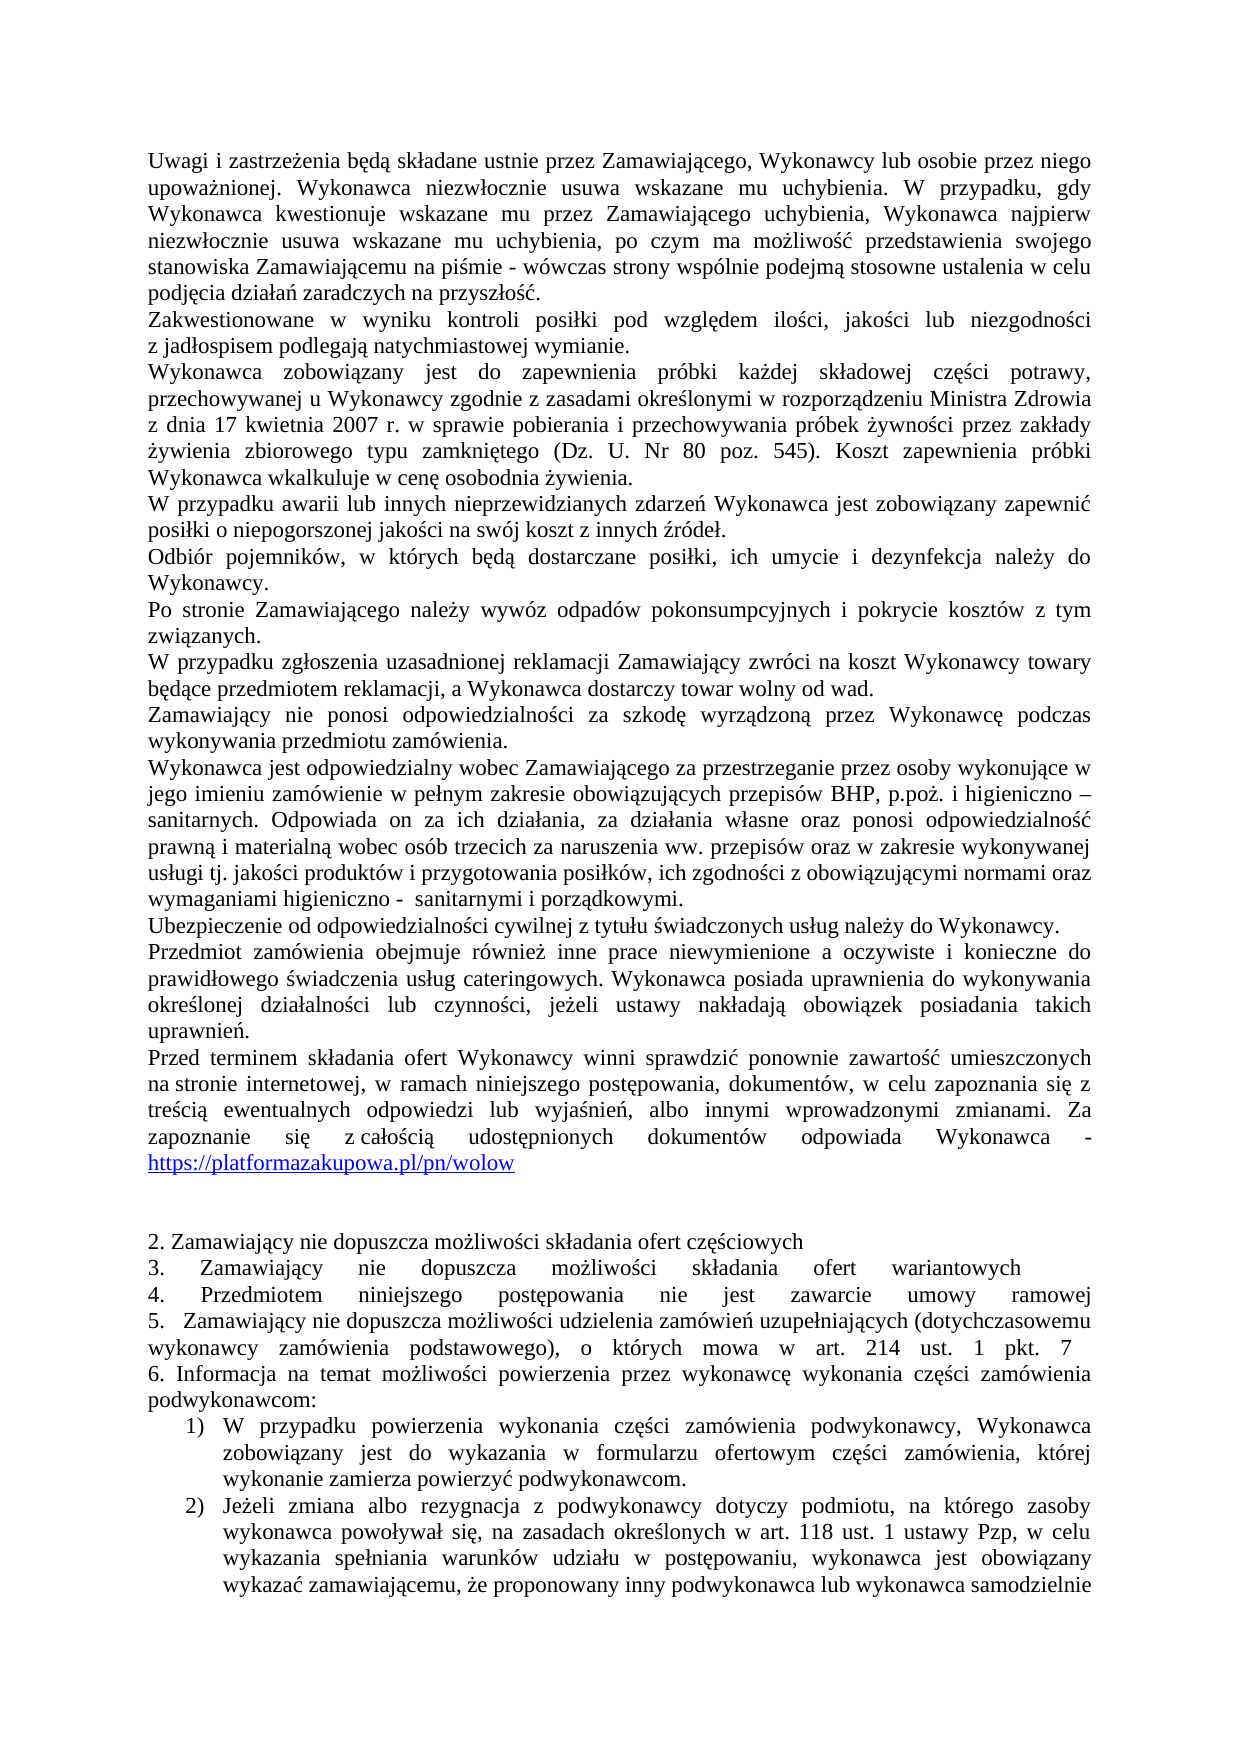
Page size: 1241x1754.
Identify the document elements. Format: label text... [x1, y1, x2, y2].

text Wykonawca jest odpowiedzialny wobec Zamawiającego za przestrzeganie przez osoby wykonujące w jego imieniu zamówienie w pełnym zakresie obowiązujących przepisów BHP, p.poż. i higieniczno – sanitarnych. Odpowiada on za ich działania, za działania własne oraz ponosi odpowiedzialność prawną i materialną wobec osób trzecich za naruszenia ww. przepisów oraz w zakresie wykonywanej usługi tj. jakości produktów i przygotowania posiłków, ich zgodności z obowiązującymi normami oraz wymaganiami higieniczno - sanitarnymi i porządkowymi. [148, 754, 1093, 912]
text Zamawiający nie ponosi odpowiedzialności za szkodę wyrządzoną przez Wykonawcę podczas wykonywania przedmiotu zamówienia. [148, 701, 1093, 754]
text W przypadku awarii lub innych nieprzewidzianych zdarzeń Wykonawca jest zobowiązany zapewnić posiłki o niepogorszonej jakości na swój koszt z innych źródeł. [148, 490, 1093, 543]
text Przed terminem składania ofert Wykonawcy winni sprawdzić ponownie zawartość umieszczonych na stronie internetowej, w ramach niniejszego postępowania, dokumentów, w celu zapoznania się z treścią ewentualnych odpowiedzi lub wyjaśnień, albo innymi wprowadzonymi zmianami. Za zapoznanie się z całością udostępnionych dokumentów odpowiada Wykonawca - https://platformazakupowa.pl/pn/wolow [148, 1044, 1093, 1175]
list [185, 1492, 1093, 1597]
text 3. Zamawiający nie dopuszcza możliwości składania ofert wariantowych 4. Przedmiotem niniejszego postępowania nie jest zawarcie umowy ramowej 5. Zamawiający nie dopuszcza możliwości udzielenia zamówień uzupełniających (dotychczasowemu wykonawcy zamówienia podstawowego), o których mowa w art. 214 ust. 1 pkt. 7 6. Informacja na temat możliwości powierzenia przez wykonawcę wykonania części zamówienia podwykonawcom: [148, 1254, 1093, 1413]
text Uwagi i zastrzeżenia będą składane ustnie przez Zamawiającego, Wykonawcy lub osobie przez niego upoważnionej. Wykonawca niezwłocznie usuwa wskazane mu uchybienia. W przypadku, gdy Wykonawca kwestionuje wskazane mu przez Zamawiającego uchybienia, Wykonawca najpierw niezwłocznie usuwa wskazane mu uchybienia, po czym ma możliwość przedstawienia swojego stanowiska Zamawiającemu na piśmie - wówczas strony wspólnie podejmą stosowne ustalenia w celu podjęcia działań zaradczych na przyszłość. [148, 148, 1093, 306]
text Odbiór pojemników, w których będą dostarczane posiłki, ich umycie i dezynfekcja należy do Wykonawcy. [148, 543, 1093, 596]
text Po stronie Zamawiającego należy wywóz odpadów pokonsumpcyjnych i pokrycie kosztów z tym związanych. [148, 596, 1093, 648]
text Przedmiot zamówienia obejmuje również inne prace niewymienione a oczywiste i konieczne do prawidłowego świadczenia usług cateringowych. Wykonawca posiada uprawnienia do wykonywania określonej działalności lub czynności, jeżeli ustawy nakładają obowiązek posiadania takich uprawnień. [148, 938, 1093, 1044]
text Wykonawca zobowiązany jest do zapewnienia próbki każdej składowej części potrawy, przechowywanej u Wykonawcy zgodnie z zasadami określonymi w rozporządzeniu Ministra Zdrowia z dnia 17 kwietnia 2007 r. w sprawie pobierania i przechowywania próbek żywności przez zakłady żywienia zbiorowego typu zamkniętego (Dz. U. Nr 80 poz. 545). Koszt zapewnienia próbki Wykonawca wkalkuluje w cenę osobodnia żywienia. [148, 358, 1093, 490]
list W przypadku powierzenia wykonania części zamówienia podwykonawcy, Wykonawca zobowiązany jest do wykazania w formularzu ofertowym części zamówienia, której wykonanie zamierza powierzyć podwykonawcom. [185, 1413, 1093, 1492]
text Zakwestionowane w wyniku kontroli posiłki pod względem ilości, jakości lub niezgodności z jadłospisem podlegają natychmiastowej wymianie. [148, 306, 1093, 358]
text Ubezpieczenie od odpowiedzialności cywilnej z tytułu świadczonych usług należy do Wykonawcy. [148, 912, 1093, 938]
text 2. Zamawiający nie dopuszcza możliwości składania ofert częściowych [148, 1202, 1093, 1254]
text W przypadku zgłoszenia uzasadnionej reklamacji Zamawiający zwróci na koszt Wykonawcy towary będące przedmiotem reklamacji, a Wykonawca dostarczy towar wolny od wad. [148, 648, 1093, 701]
